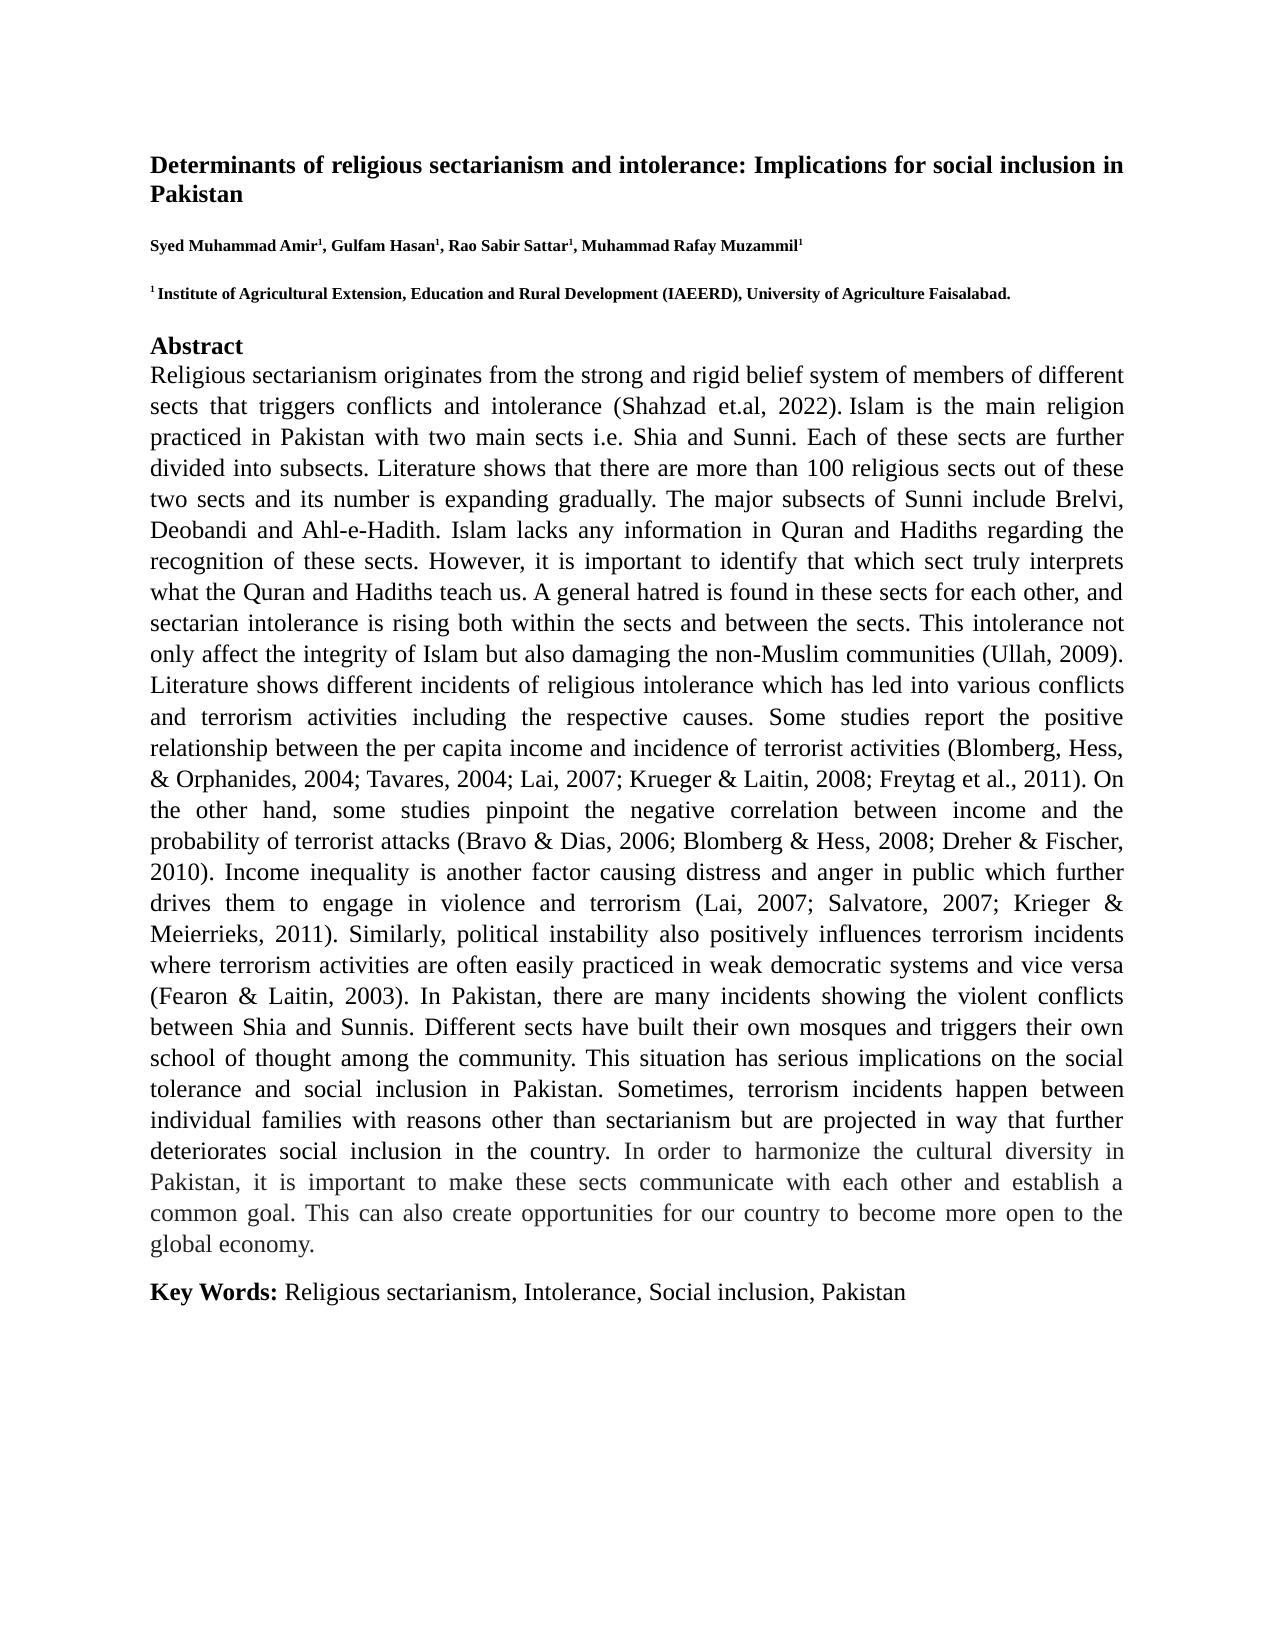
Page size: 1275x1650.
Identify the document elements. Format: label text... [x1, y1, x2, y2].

text Key Words: Religious sectarianism, Intolerance, Social inclusion, Pakistan [150, 1277, 1125, 1306]
text Determinants of religious sectarianism and intolerance: Implications for social inclusion in Pakistan [150, 150, 1125, 207]
text 1 Institute of Agricultural Extension, Education and Rural Development (IAEERD), University of Agriculture Faisalabad. [150, 283, 1125, 303]
text Abstract [150, 331, 1125, 360]
text Religious sectarianism originates from the strong and rigid belief system of members of different sects that triggers conflicts and intolerance (Shahzad et.al, 2022). Islam is the main religion practiced in Pakistan with two main sects i.e. Shia and Sunni. Each of these sects are further divided into subsects. Literature shows that there are more than 100 religious sects out of these two sects and its number is expanding gradually. The major subsects of Sunni include Brelvi, Deobandi and Ahl-e-Hadith. Islam lacks any information in Quran and Hadiths regarding the recognition of these sects. However, it is important to identify that which sect truly interprets what the Quran and Hadiths teach us. A general hatred is found in these sects for each other, and sectarian intolerance is rising both within the sects and between the sects. This intolerance not only affect the integrity of Islam but also damaging the non-Muslim communities (Ullah, 2009). Literature shows different incidents of religious intolerance which has led into various conflicts and terrorism activities including the respective causes. Some studies report the positive relationship between the per capita income and incidence of terrorist activities (Blomberg, Hess, & Orphanides, 2004; Tavares, 2004; Lai, 2007; Krueger & Laitin, 2008; Freytag et al., 2011). On the other hand, some studies pinpoint the negative correlation between income and the probability of terrorist attacks (Bravo & Dias, 2006; Blomberg & Hess, 2008; Dreher & Fischer, 2010). Income inequality is another factor causing distress and anger in public which further drives them to engage in violence and terrorism (Lai, 2007; Salvatore, 2007; Krieger & Meierrieks, 2011). Similarly, political instability also positively influences terrorism incidents where terrorism activities are often easily practiced in weak democratic systems and vice versa (Fearon & Laitin, 2003). In Pakistan, there are many incidents showing the violent conflicts between Shia and Sunnis. Different sects have built their own mosques and triggers their own school of thought among the community. This situation has serious implications on the social tolerance and social inclusion in Pakistan. Sometimes, terrorism incidents happen between individual families with reasons other than sectarianism but are projected in way that further deteriorates social inclusion in the country. In order to harmonize the cultural diversity in Pakistan, it is important to make these sects communicate with each other and establish a common goal. This can also create opportunities for our country to become more open to the global economy. [150, 389, 1125, 1167]
text Syed Muhammad Amir1, Gulfam Hasan1, Rao Sabir Sattar1, Muhammad Rafay Muzammil1 [150, 236, 1125, 255]
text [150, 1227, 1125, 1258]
